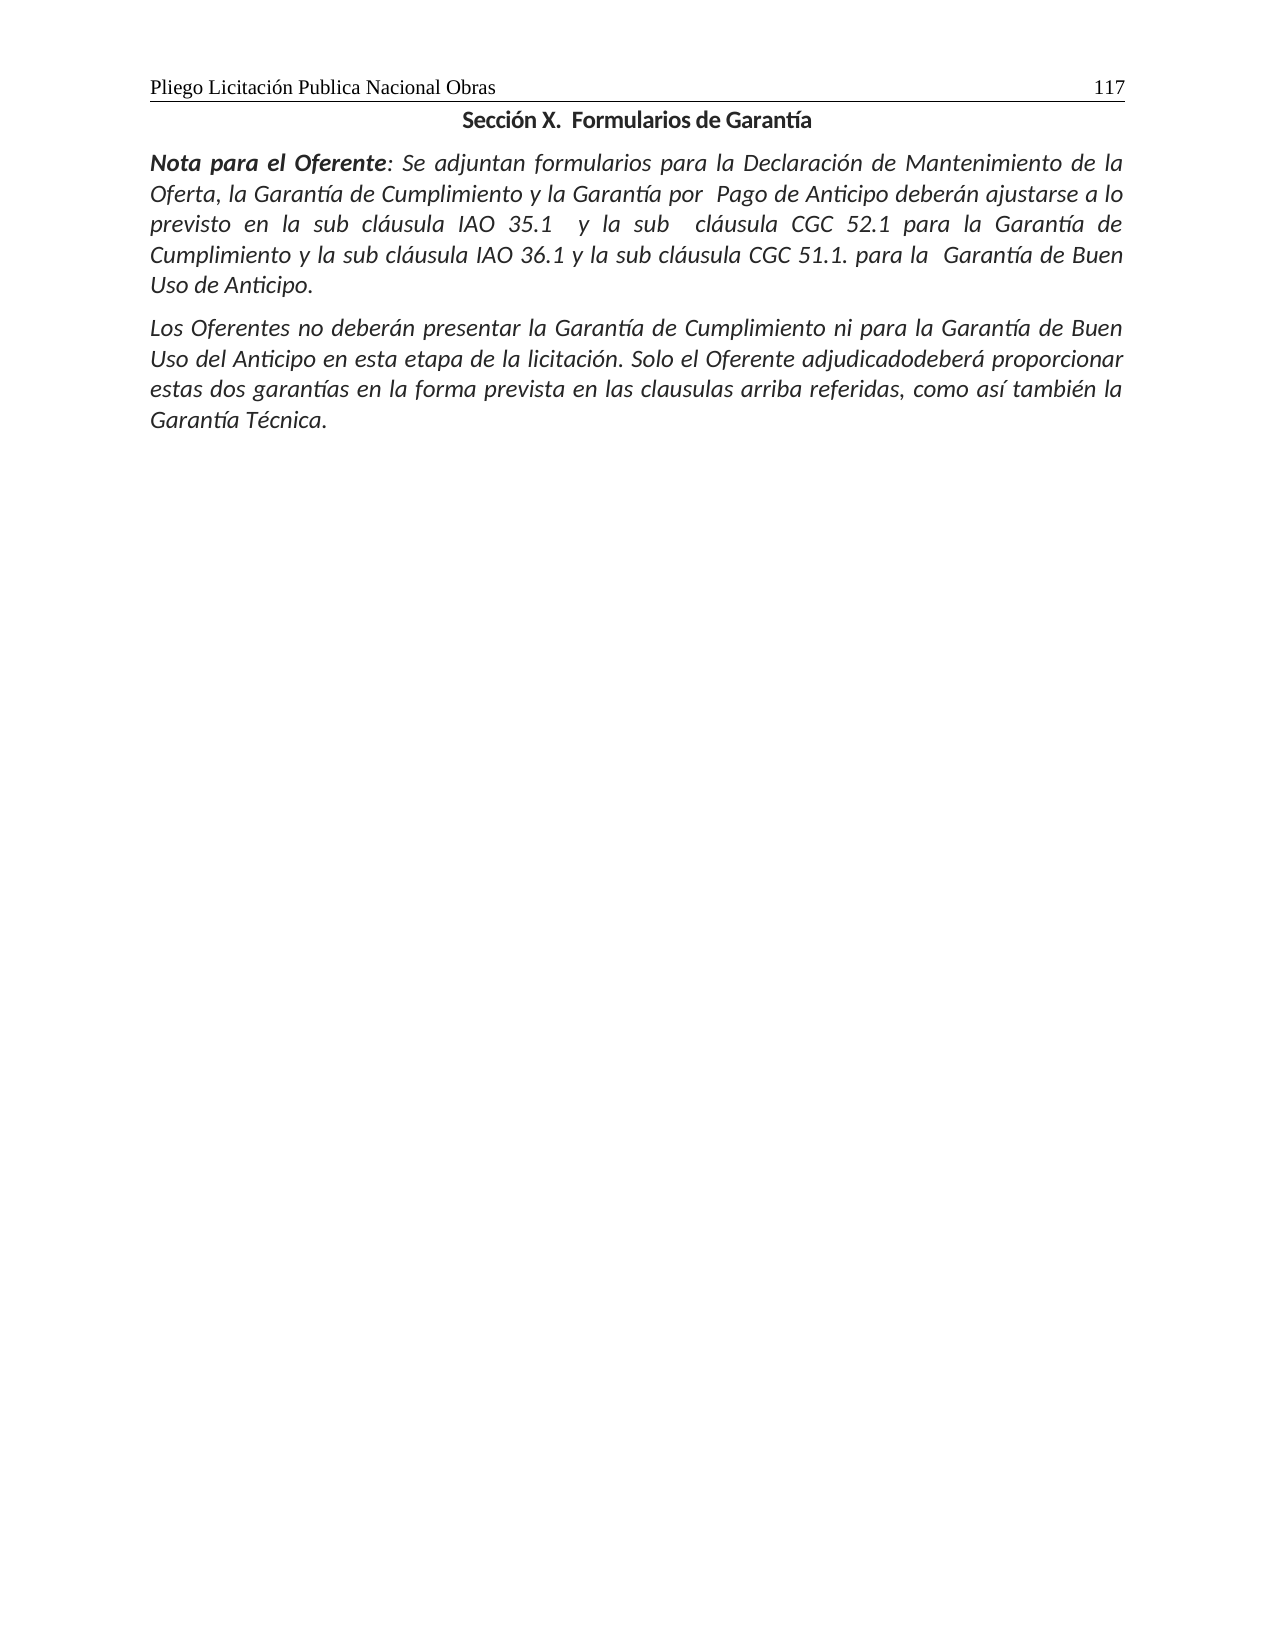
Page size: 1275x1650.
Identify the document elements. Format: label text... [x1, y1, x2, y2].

subtitle Sección X. Formularios de Garantía [150, 104, 1125, 135]
text Nota para el Oferente: Se adjuntan formularios para la Declaración de Mantenimiento de la Oferta, la Garantía de Cumplimiento y la Garantía por Pago de Anticipo deberán ajustarse a lo previsto en la sub cláusula IAO 35.1 y la sub cláusula CGC 52.1 para la Garantía de Cumplimiento y la sub cláusula IAO 36.1 y la sub cláusula CGC 51.1. para la Garantía de Buen Uso de Anticipo. [150, 147, 1125, 300]
text Los Oferentes no deberán presentar la Garantía de Cumplimiento ni para la Garantía de Buen Uso del Anticipo en esta etapa de la licitación. Solo el Oferente adjudicadodeberá proporcionar estas dos garantías en la forma prevista en las clausulas arriba referidas, como así también la Garantía Técnica. [150, 313, 1125, 435]
